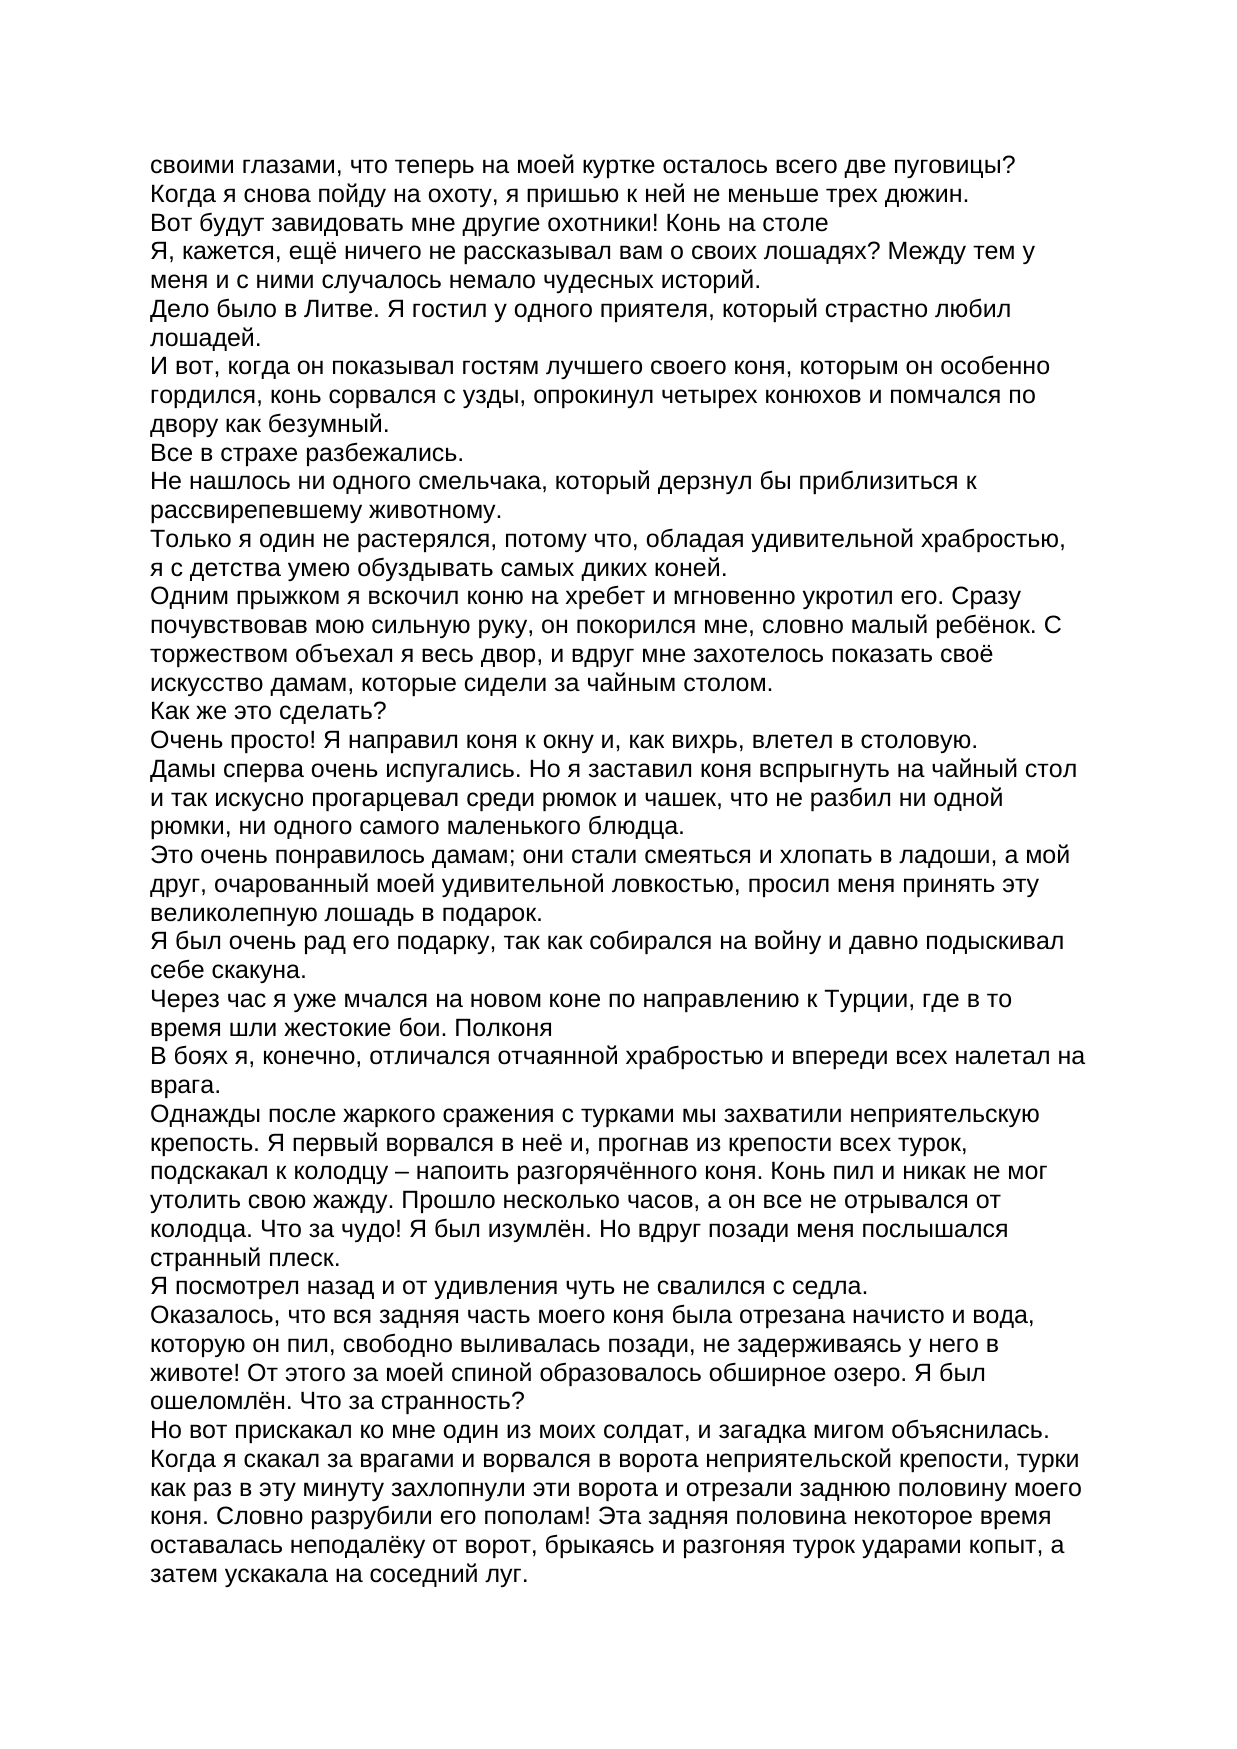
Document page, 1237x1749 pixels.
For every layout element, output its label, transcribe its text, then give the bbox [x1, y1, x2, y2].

text Когда я скакал за врагами и ворвался в ворота неприятельской крепости, турки как раз в эту минуту захлопнули эти ворота и отрезали заднюю половину моего коня. Словно разрубили его пополам! Эта задняя половина некоторое время оставалась неподалёку от ворот, брыкаясь и разгоняя турок ударами копыт, а затем ускакала на соседний луг. [150, 1444, 1086, 1587]
text Дамы сперва очень испугались. Но я заставил коня вспрыгнуть на чайный стол и так искусно прогарцевал среди рюмок и чашек, что не разбил ни одной рюмки, ни одного самого маленького блюдца. [150, 754, 1086, 840]
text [150, 150, 1086, 207]
text Однажды после жаркого сражения с турками мы захватили неприятельскую крепость. Я первый ворвался в неё и, прогнав из крепости всех турок, подскакал к колодцу – напоить разгорячённого коня. Конь пил и никак не мог утолить свою жажду. Прошло несколько часов, а он все не отрывался от колодца. Что за чудо! Я был изумлён. Но вдруг позади меня послышался странный плеск. [150, 1099, 1086, 1271]
text Очень просто! Я направил коня к окну и, как вихрь, влетел в столовую. [150, 725, 1086, 754]
text Только я один не растерялся, потому что, обладая удивительной храбростью, я с детства умею обуздывать самых диких коней. [150, 524, 1086, 581]
text Все в страхе разбежались. [150, 437, 1086, 466]
text Одним прыжком я вскочил коню на хребет и мгновенно укротил его. Сразу почувствовав мою сильную руку, он покорился мне, словно малый ребёнок. С торжеством объехал я весь двор, и вдруг мне захотелось показать своё искусство дамам, которые сидели за чайным столом. [150, 581, 1086, 696]
text Это очень понравилось дамам; они стали смеяться и хлопать в ладоши, а мой друг, очарованный моей удивительной ловкостью, просил меня принять эту великолепную лошадь в подарок. [150, 840, 1086, 926]
text И вот, когда он показывал гостям лучшего своего коня, которым он особенно гордился, конь сорвался с узды, опрокинул четырех конюхов и помчался по двору как безумный. [150, 351, 1086, 437]
text Через час я уже мчался на новом коне по направлению к Турции, где в то время шли жестокие бои. [150, 984, 1086, 1041]
text Но вот прискакал ко мне один из моих солдат, и загадка мигом объяснилась. [150, 1415, 1086, 1444]
text Я посмотрел назад и от удивления чуть не свалился с седла. [150, 1271, 1086, 1300]
text Я, кажется, ещё ничего не рассказывал вам о своих лошадях? Между тем у меня и с ними случалось немало чудесных историй. [150, 236, 1086, 294]
text В боях я, конечно, отличался отчаянной храбростью и впереди всех налетал на врага. [150, 1041, 1086, 1099]
text Дело было в Литве. Я гостил у одного приятеля, который страстно любил лошадей. [150, 294, 1086, 351]
text Как же это сделать? [150, 696, 1086, 725]
text Я был очень рад его подарку, так как собирался на войну и давно подыскивал себе скакуна. [150, 926, 1086, 984]
text Вот будут завидовать мне другие охотники! [150, 207, 1086, 236]
text Не нашлось ни одного смельчака, который дерзнул бы приблизиться к рассвирепевшему животному. [150, 466, 1086, 524]
text Оказалось, что вся задняя часть моего коня была отрезана начисто и вода, которую он пил, свободно выливалась позади, не задерживаясь у него в животе! От этого за моей спиной образовалось обширное озеро. Я был ошеломлён. Что за странность? [150, 1300, 1086, 1415]
